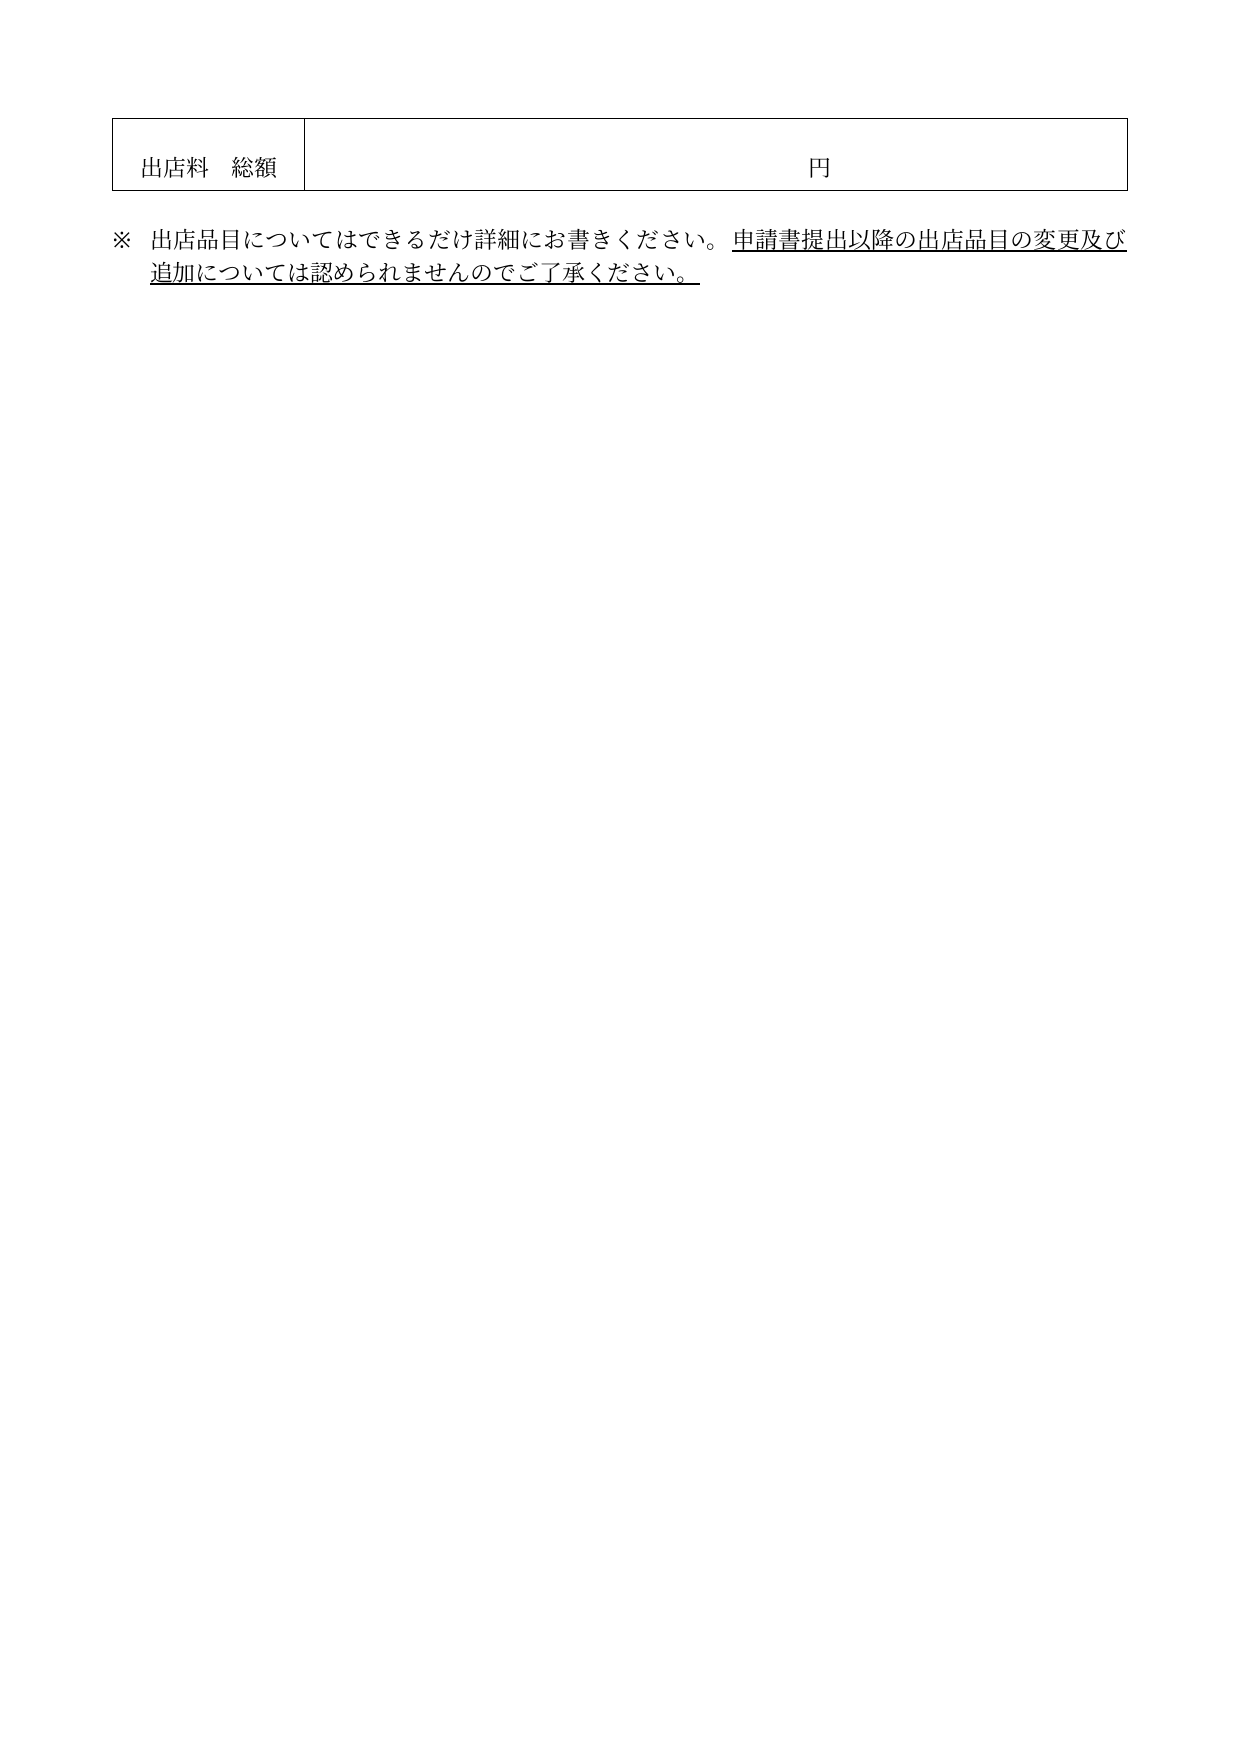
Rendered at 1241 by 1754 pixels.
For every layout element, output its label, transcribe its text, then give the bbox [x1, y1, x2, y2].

table_cell 円 [305, 119, 1127, 190]
table_cell 出店料 総額 [113, 119, 304, 190]
list 出店品目についてはできるだけ詳細にお書きください。申請書提出以降の出店品目の変更及び追加については認められませんのでご了承ください。 [112, 222, 1128, 288]
